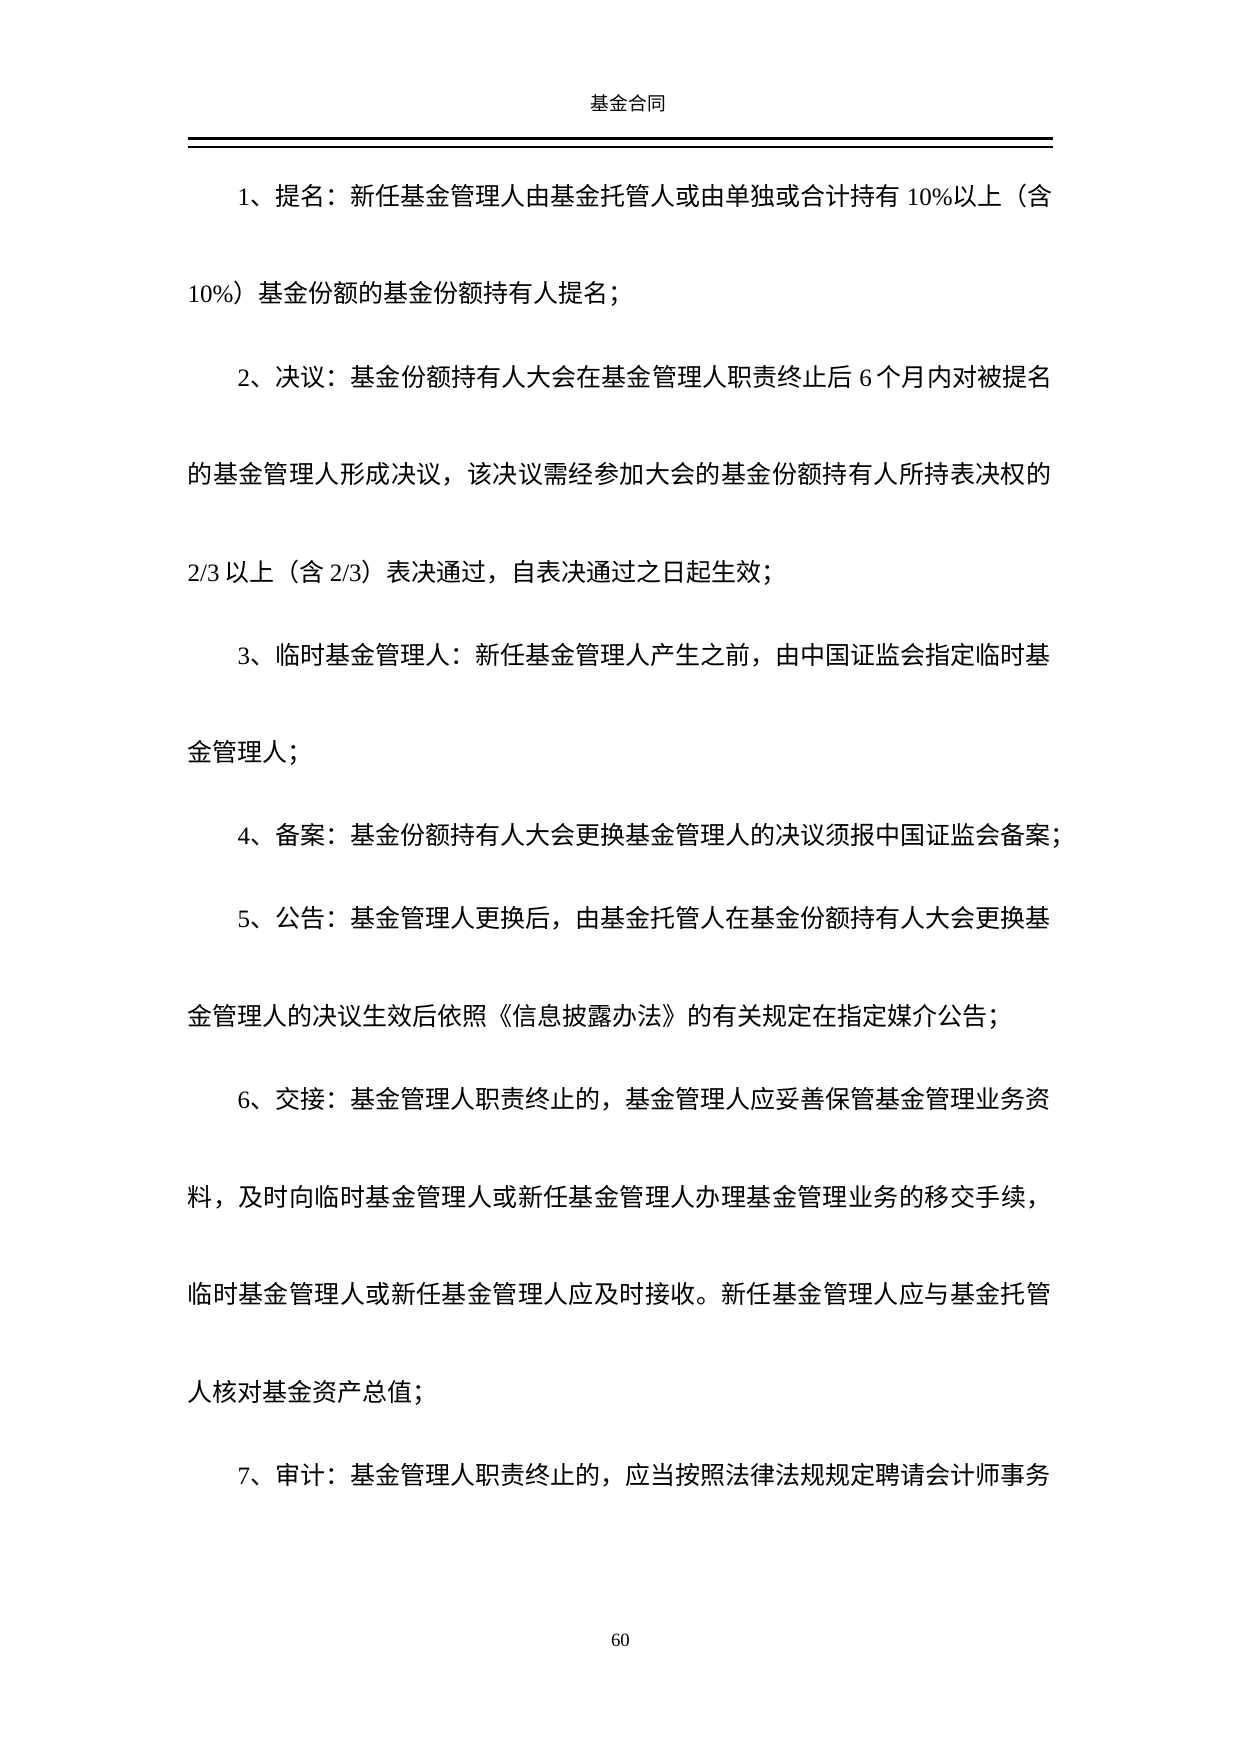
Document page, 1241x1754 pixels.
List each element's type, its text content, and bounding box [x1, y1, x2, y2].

text 1、提名：新任基金管理人由基金托管人或由单独或合计持有10%以上（含10%）基金份额的基金份额持有人提名； [187, 162, 1053, 324]
text 2、决议：基金份额持有人大会在基金管理人职责终止后6个月内对被提名的基金管理人形成决议，该决议需经参加大会的基金份额持有人所持表决权的2/3以上（含2/3）表决通过，自表决通过之日起生效； [187, 343, 1053, 603]
text 6、交接：基金管理人职责终止的，基金管理人应妥善保管基金管理业务资料，及时向临时基金管理人或新任基金管理人办理基金管理业务的移交手续，临时基金管理人或新任基金管理人应及时接收。新任基金管理人应与基金托管人核对基金资产总值； [187, 1065, 1053, 1423]
text 4、备案：基金份额持有人大会更换基金管理人的决议须报中国证监会备案； [187, 801, 1053, 866]
text 5、公告：基金管理人更换后，由基金托管人在基金份额持有人大会更换基金管理人的决议生效后依照《信息披露办法》的有关规定在指定媒介公告； [187, 884, 1053, 1047]
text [187, 1441, 1053, 1506]
text 3、临时基金管理人：新任基金管理人产生之前，由中国证监会指定临时基金管理人； [187, 621, 1053, 783]
